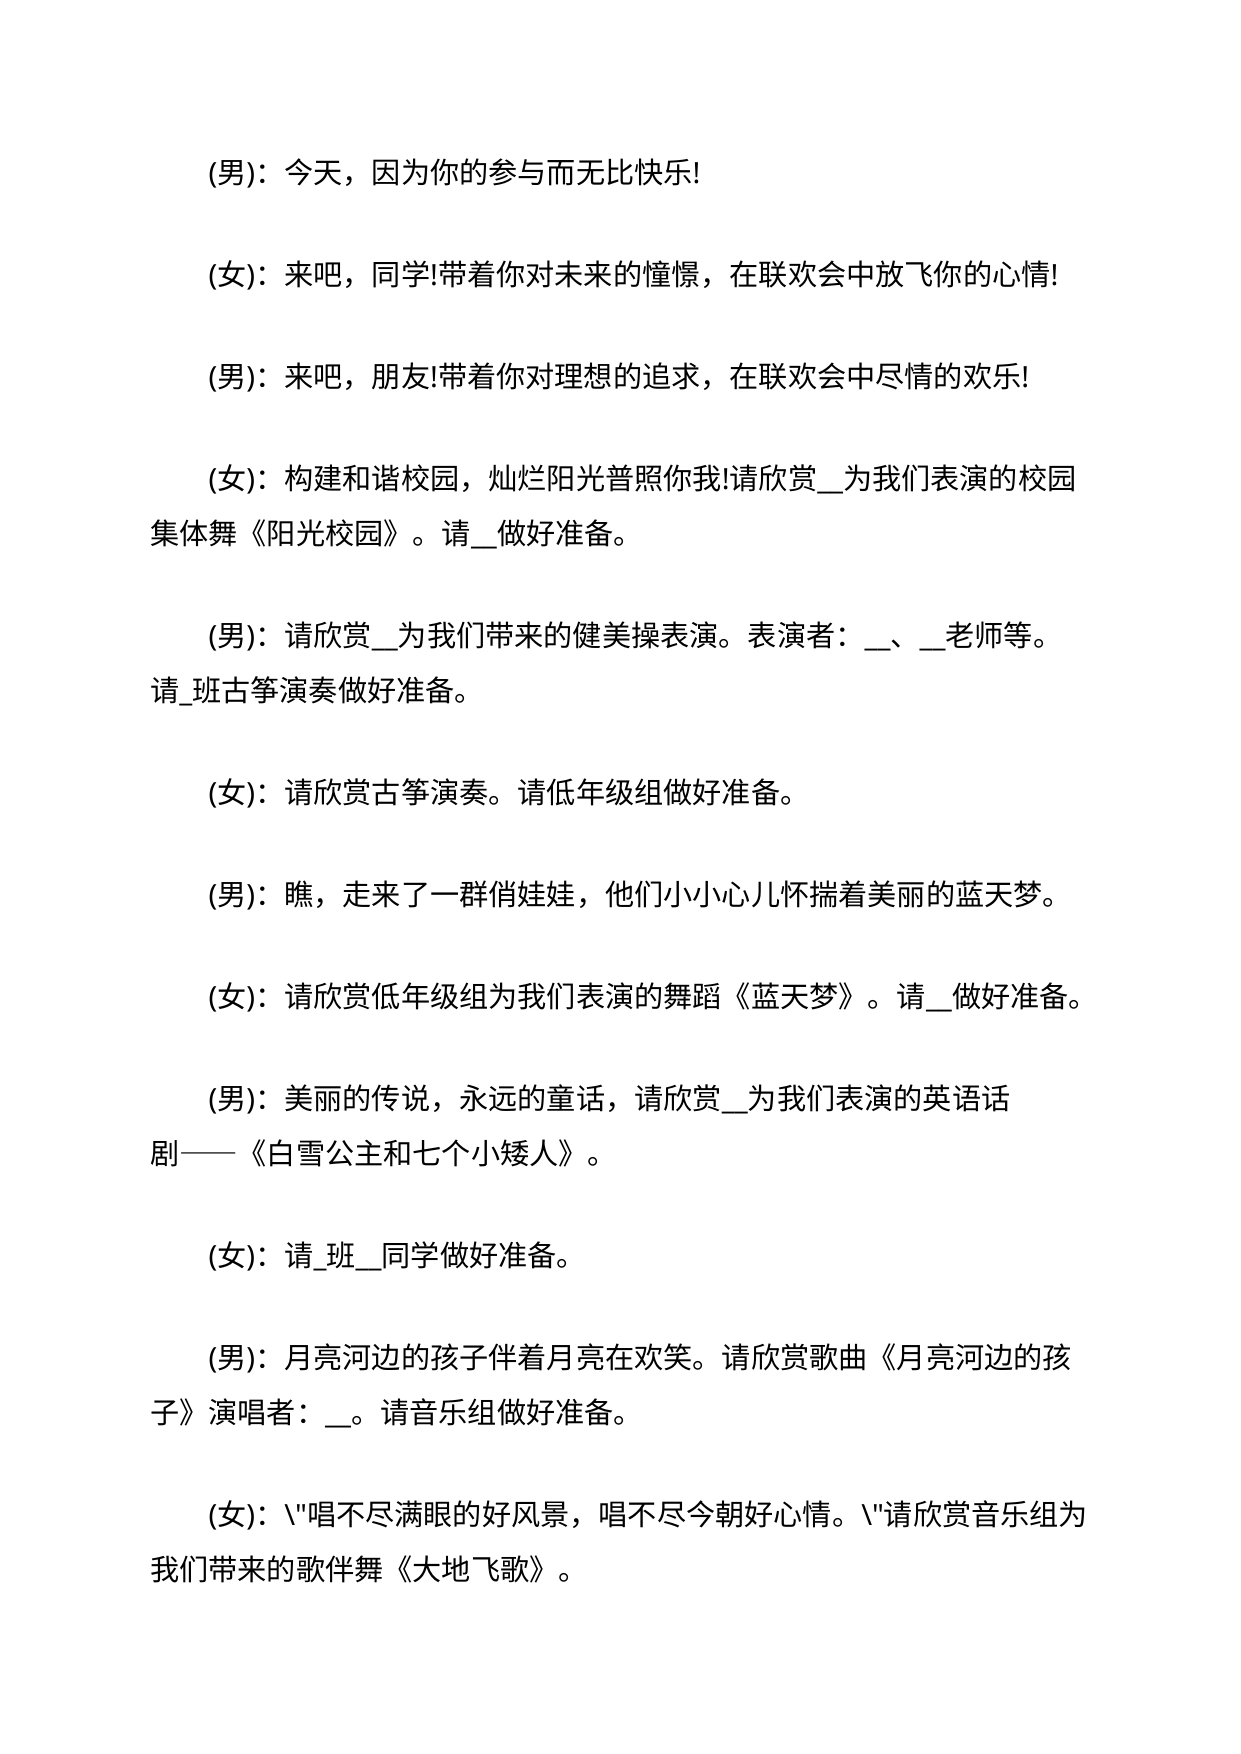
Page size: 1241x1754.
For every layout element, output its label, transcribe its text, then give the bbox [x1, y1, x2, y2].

text (女)：请_班__同学做好准备。 [150, 1233, 1090, 1275]
text (男)：今天，因为你的参与而无比快乐! [150, 150, 1090, 192]
text (男)：美丽的传说，永远的童话，请欣赏__为我们表演的英语话剧――《白雪公主和七个小矮人》。 [150, 1076, 1090, 1173]
text (男)：来吧，朋友!带着你对理想的追求，在联欢会中尽情的欢乐! [150, 354, 1090, 396]
text (女)：请欣赏低年级组为我们表演的舞蹈《蓝天梦》。请__做好准备。 [150, 974, 1090, 1016]
text (女)：构建和谐校园，灿烂阳光普照你我!请欣赏__为我们表演的校园集体舞《阳光校园》。请__做好准备。 [150, 456, 1090, 553]
text (女)：来吧，同学!带着你对未来的憧憬，在联欢会中放飞你的心情! [150, 252, 1090, 294]
text (男)：月亮河边的孩子伴着月亮在欢笑。请欣赏歌曲《月亮河边的孩子》演唱者：__。请音乐组做好准备。 [150, 1334, 1090, 1432]
text (男)：请欣赏__为我们带来的健美操表演。表演者：__、__老师等。请_班古筝演奏做好准备。 [150, 613, 1090, 710]
text (女)：请欣赏古筝演奏。请低年级组做好准备。 [150, 770, 1090, 812]
text (女)：\"唱不尽满眼的好风景，唱不尽今朝好心情。\"请欣赏音乐组为我们带来的歌伴舞《大地飞歌》。 [150, 1492, 1090, 1589]
text (男)：瞧，走来了一群俏娃娃，他们小小心儿怀揣着美丽的蓝天梦。 [150, 872, 1090, 914]
